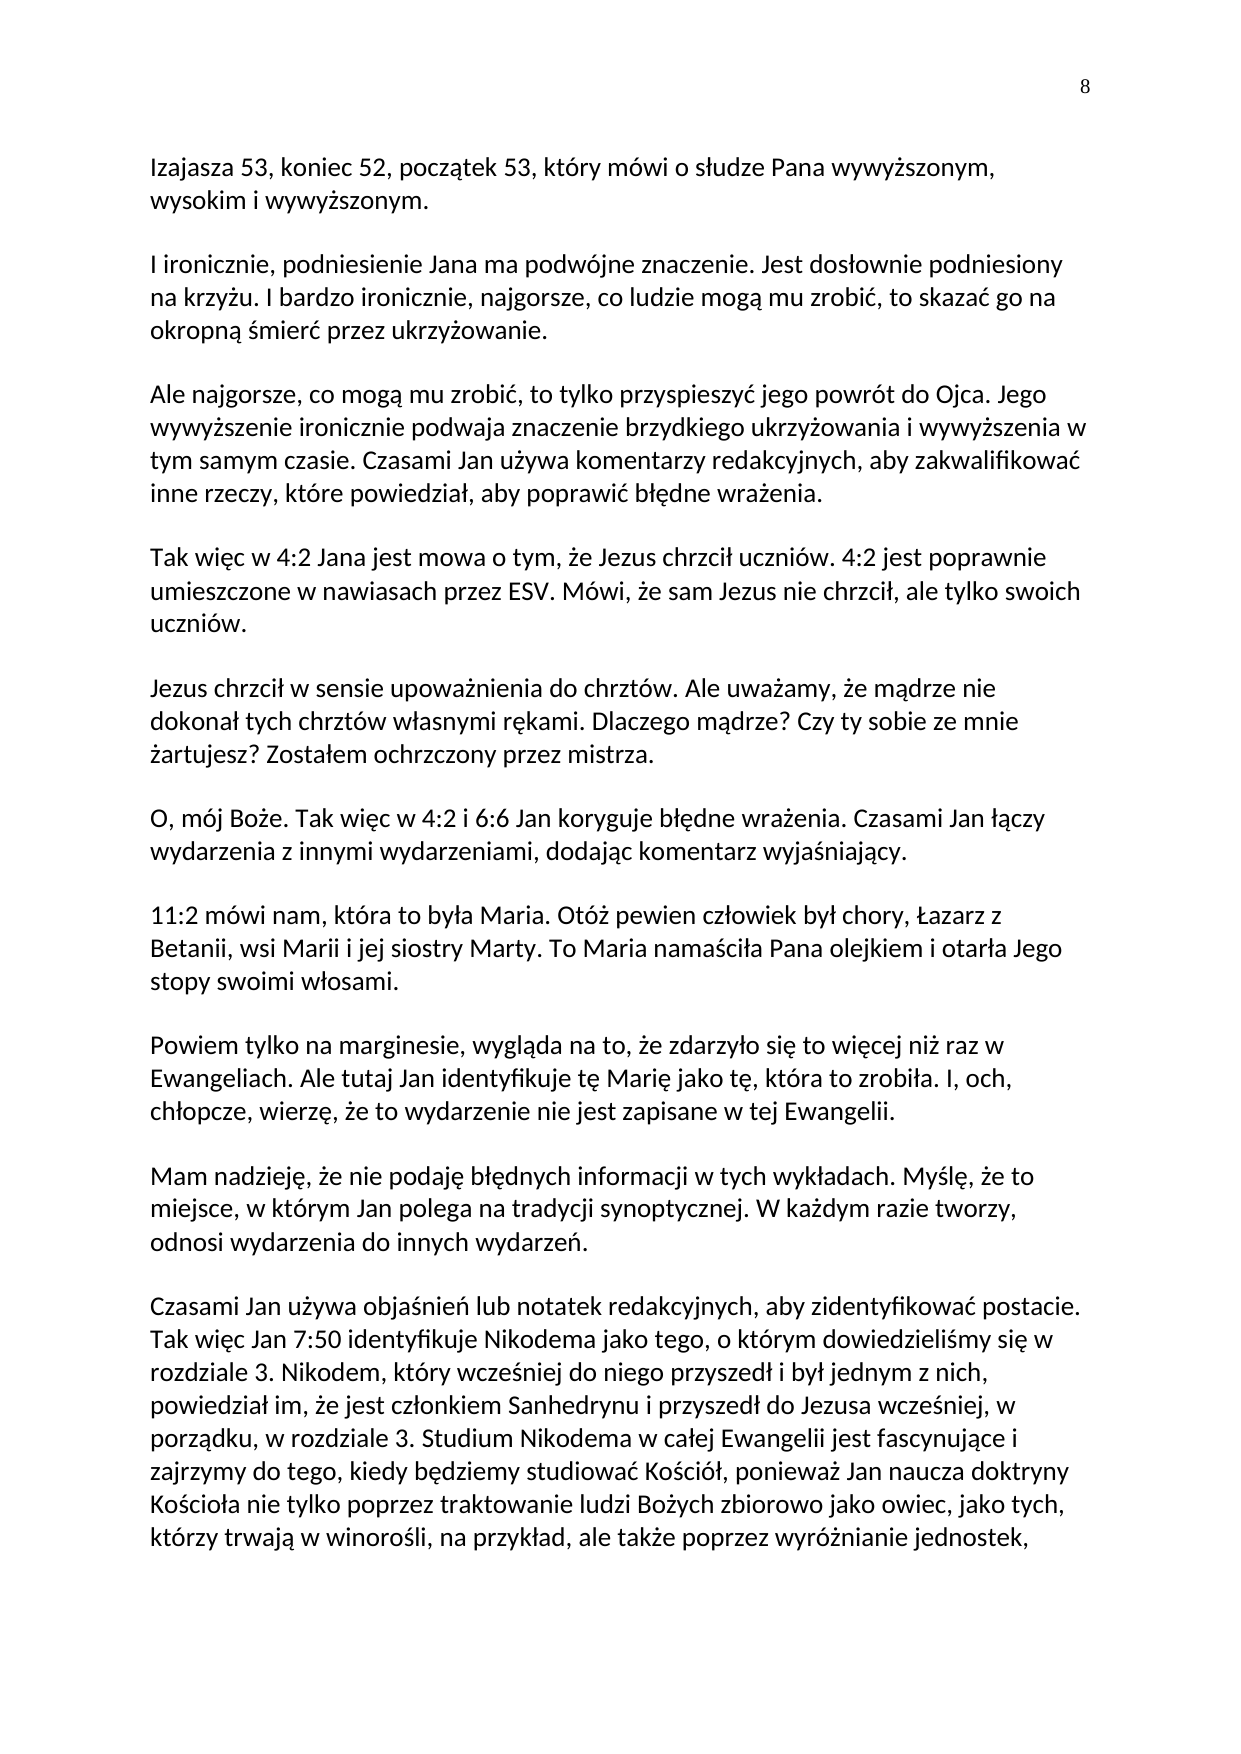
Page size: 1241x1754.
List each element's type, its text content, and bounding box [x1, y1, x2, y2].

text Mam nadzieję, że nie podaję błędnych informacji w tych wykładach. Myślę, że to miejsce, w którym Jan polega na tradycji synoptycznej. W każdym razie tworzy, odnosi wydarzenia do innych wydarzeń. [150, 1159, 1090, 1258]
text O, mój Boże. Tak więc w 4:2 i 6:6 Jan koryguje błędne wrażenia. Czasami Jan łączy wydarzenia z innymi wydarzeniami, dodając komentarz wyjaśniający. [150, 801, 1090, 867]
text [150, 150, 1090, 216]
text Powiem tylko na marginesie, wygląda na to, że zdarzyło się to więcej niż raz w Ewangeliach. Ale tutaj Jan identyfikuje tę Marię jako tę, która to zrobiła. I, och, chłopcze, wierzę, że to wydarzenie nie jest zapisane w tej Ewangelii. [150, 1028, 1090, 1127]
text Ale najgorsze, co mogą mu zrobić, to tylko przyspieszyć jego powrót do Ojca. Jego wywyższenie ironicznie podwaja znaczenie brzydkiego ukrzyżowania i wywyższenia w tym samym czasie. Czasami Jan używa komentarzy redakcyjnych, aby zakwalifikować inne rzeczy, które powiedział, aby poprawić błędne wrażenia. [150, 377, 1090, 509]
text Tak więc w 4:2 Jana jest mowa o tym, że Jezus chrzcił uczniów. 4:2 jest poprawnie umieszczone w nawiasach przez ESV. Mówi, że sam Jezus nie chrzcił, ale tylko swoich uczniów. [150, 541, 1090, 640]
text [150, 1289, 1090, 1553]
text I ironicznie, podniesienie Jana ma podwójne znaczenie. Jest dosłownie podniesiony na krzyżu. I bardzo ironicznie, najgorsze, co ludzie mogą mu zrobić, to skazać go na okropną śmierć przez ukrzyżowanie. [150, 247, 1090, 346]
text 11:2 mówi nam, która to była Maria. Otóż pewien człowiek był chory, Łazarz z Betanii, wsi Marii i jej siostry Marty. To Maria namaściła Pana olejkiem i otarła Jego stopy swoimi włosami. [150, 898, 1090, 997]
text Jezus chrzcił w sensie upoważnienia do chrztów. Ale uważamy, że mądrze nie dokonał tych chrztów własnymi rękami. Dlaczego mądrze? Czy ty sobie ze mnie żartujesz? Zostałem ochrzczony przez mistrza. [150, 671, 1090, 770]
